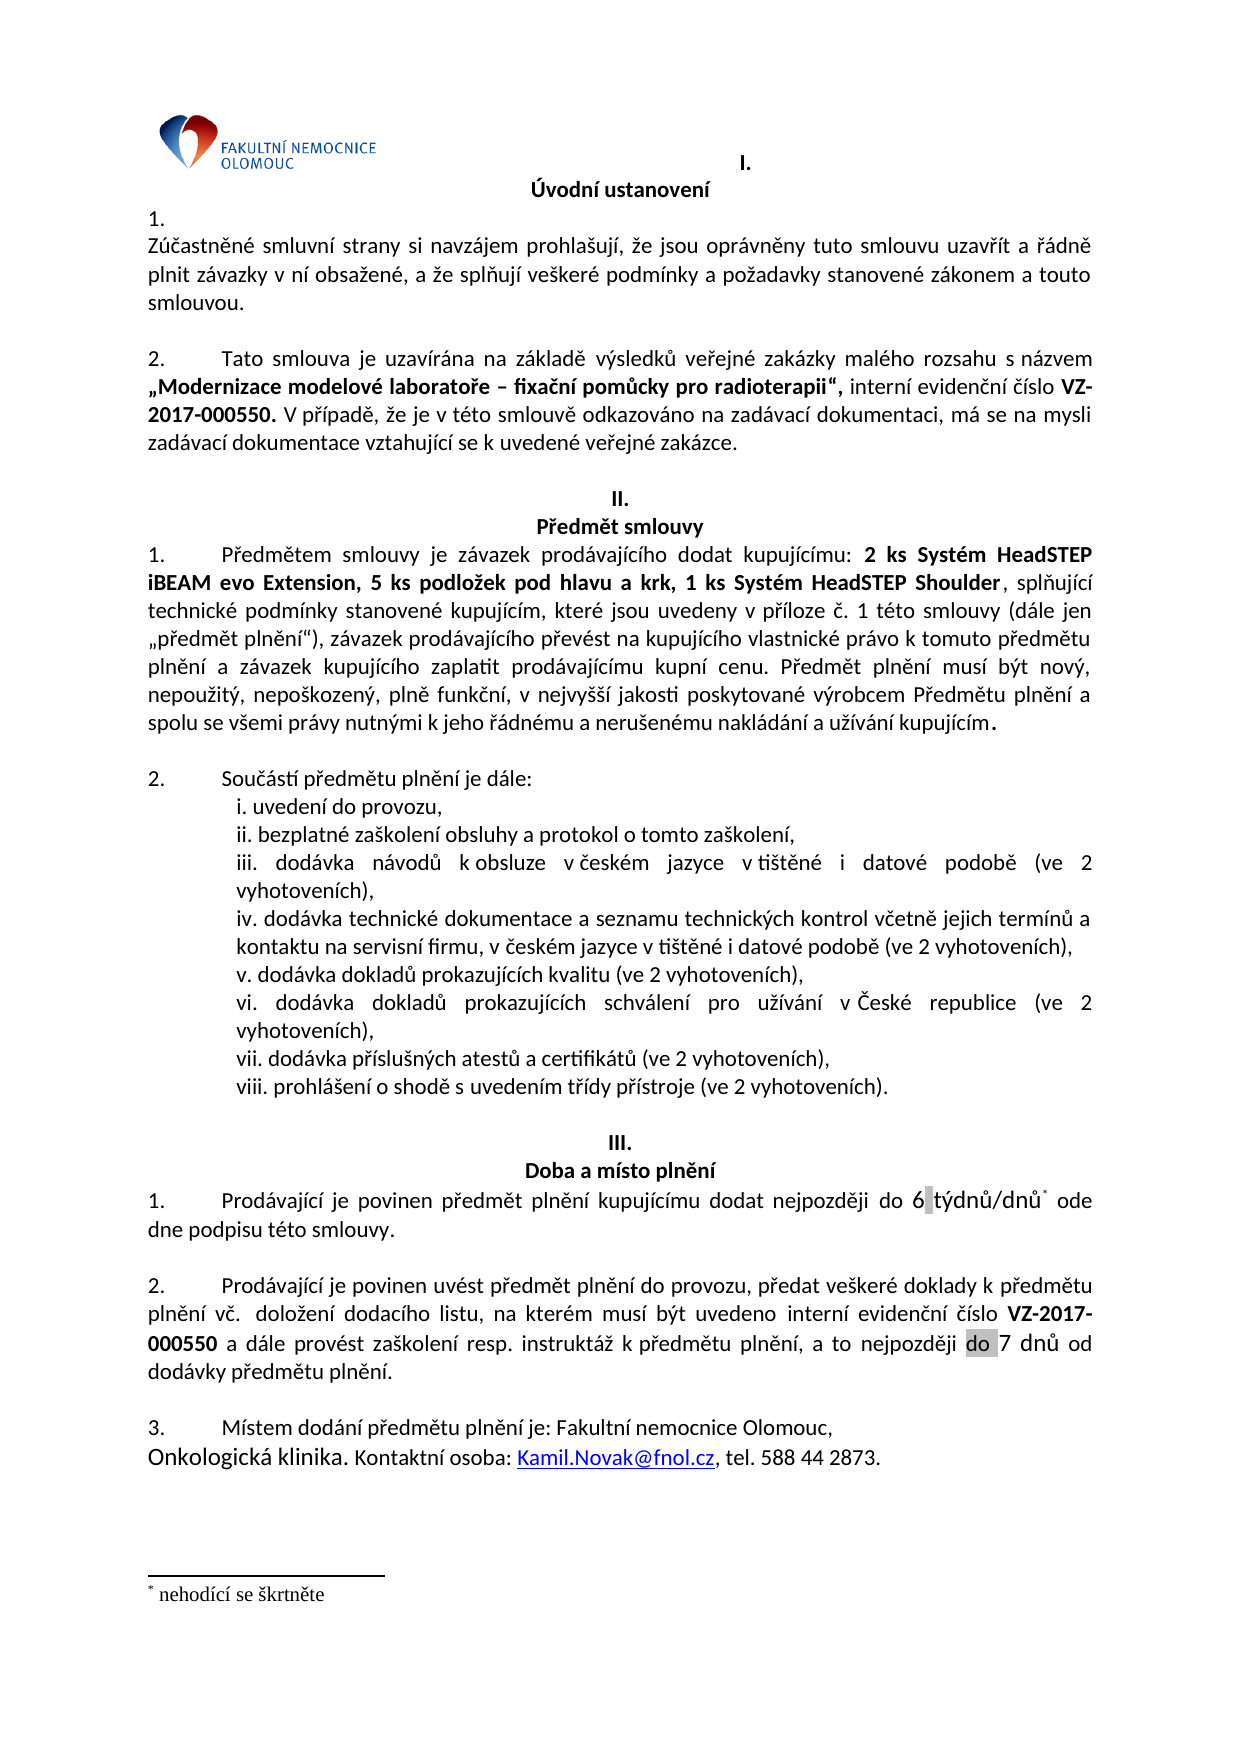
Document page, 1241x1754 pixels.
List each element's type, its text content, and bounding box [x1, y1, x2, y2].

list 2. Součástí předmětu plnění je dále: [148, 764, 1093, 792]
list 2. Tato smlouva je uzavírána na základě výsledků veřejné zakázky malého rozsahu s názvem „Modernizace modelové laboratoře – fixační pomůcky pro radioterapii“, interní evidenční číslo VZ-2017-000550. V případě, že je v této smlouvě odkazováno na zadávací dokumentaci, má se na mysli zadávací dokumentace vztahující se k uvedené veřejné zakázce. [148, 344, 1093, 456]
text Úvodní ustanovení [148, 176, 1093, 204]
list 3. Místem dodání předmětu plnění je: Fakultní nemocnice Olomouc, [148, 1413, 1093, 1442]
text 1. [148, 204, 1093, 232]
list ii. bezplatné zaškolení obsluhy a protokol o tomto zaškolení, [236, 820, 1093, 848]
text I. [380, 148, 1093, 176]
list vi. dodávka dokladů prokazujících schválení pro užívání v České republice (ve 2 vyhotoveních), [236, 988, 1093, 1044]
list Zúčastněné smluvní strany si navzájem prohlašují, že jsou oprávněny tuto smlouvu uzavřít a řádně plnit závazky v ní obsažené, a že splňují veškeré podmínky a požadavky stanovené zákonem a touto smlouvou. [148, 232, 1093, 316]
list 1. Prodávající je povinen předmět plnění kupujícímu dodat nejpozději do * ode dne podpisu této smlouvy. [148, 1184, 1093, 1243]
text Předmět smlouvy [148, 512, 1093, 540]
list vii. dodávka příslušných atestů a certifikátů (ve 2 vyhotoveních), [236, 1044, 1093, 1072]
list 2. Prodávající je povinen uvést předmět plnění do provozu, předat veškeré doklady k předmětu plnění vč. doložení dodacího listu, na kterém musí být uvedeno interní evidenční číslo VZ-2017-000550 a dále provést zaškolení resp. instruktáž k předmětu plnění, a to nejpozději do od dodávky předmětu plnění. [148, 1271, 1093, 1386]
list v. dodávka dokladů prokazujících kvalitu (ve 2 vyhotoveních), [236, 960, 1093, 988]
text II. [148, 484, 1093, 512]
list Kontaktní osoba: Kamil.Novak@fnol.cz, tel. 588 44 2873. [148, 1442, 1093, 1472]
text III. [148, 1128, 1093, 1156]
list i. uvedení do provozu, [236, 792, 1093, 820]
list iii. dodávka návodů k obsluze v českém jazyce v tištěné i datové podobě (ve 2 vyhotoveních), [236, 848, 1093, 904]
text 1. Předmětem smlouvy je závazek prodávajícího dodat kupujícímu: , splňující technické podmínky stanovené kupujícím, které jsou uvedeny v příloze č. 1 této smlouvy (dále jen „předmět plnění“), závazek prodávajícího převést na kupujícího vlastnické právo k tomuto předmětu plnění a závazek kupujícího zaplatit prodávajícímu kupní cenu. Předmět plnění musí být nový, nepoužitý, nepoškozený, plně funkční, v nejvyšší jakosti poskytované výrobcem Předmětu plnění a spolu se všemi právy nutnými k jeho řádnému a nerušenému nakládání a užívání kupujícím. [148, 540, 1093, 736]
text Doba a místo plnění [148, 1156, 1093, 1184]
list viii. prohlášení o shodě s uvedením třídy přístroje (ve 2 vyhotoveních). [236, 1072, 1093, 1100]
list iv. dodávka technické dokumentace a seznamu technických kontrol včetně jejich termínů a kontaktu na servisní firmu, v českém jazyce v tištěné i datové podobě (ve 2 vyhotoveních), [236, 904, 1093, 960]
